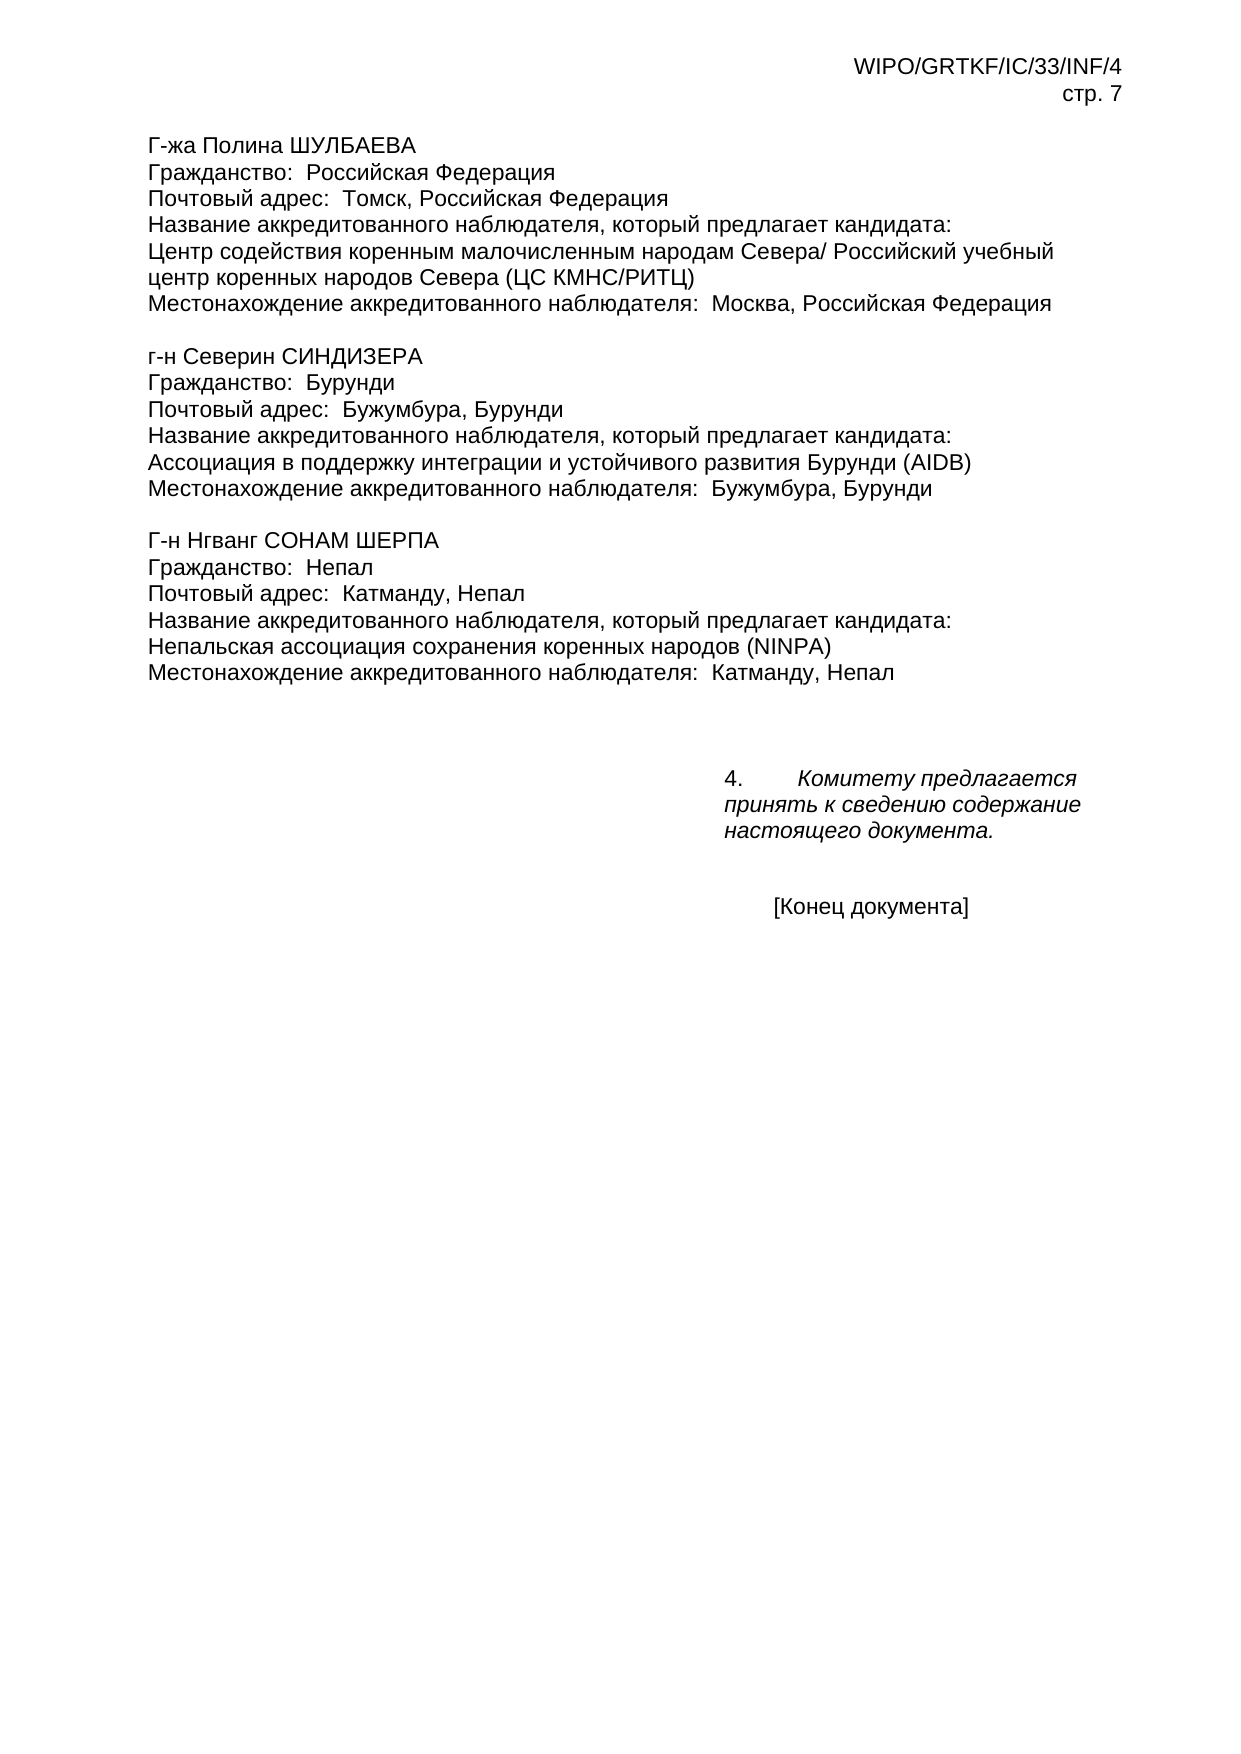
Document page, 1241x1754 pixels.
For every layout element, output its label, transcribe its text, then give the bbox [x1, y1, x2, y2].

text Название аккредитованного наблюдателя, который предлагает кандидата: [148, 422, 1122, 448]
text [Конец документа] [620, 893, 1122, 919]
text Комитету предлагается принять к сведению содержание настоящего документа. [724, 765, 1122, 844]
text Ассоциация в поддержку интеграции и устойчивого развития Бурунди (AIDB) [148, 448, 1122, 475]
text Г-н Нгванг СОНАМ ШЕРПА [148, 527, 1122, 554]
text г-н Северин СИНДИЗЕРА [148, 343, 1122, 369]
text Гражданство: Непал [148, 554, 1122, 580]
text Местонахождение аккредитованного наблюдателя: Катманду, Непал [148, 659, 1122, 686]
text Название аккредитованного наблюдателя, который предлагает кандидата: Непальская ассоциация сохранения коренных народов (NINPA) [148, 607, 1122, 659]
text Гражданство: Бурунди [148, 369, 1122, 396]
text Почтовый адрес: Катманду, Непал [148, 580, 1122, 607]
text Г-жа Полина ШУЛБАЕВА Гражданство: Российская Федерация Почтовый адрес: Томск, Российская Федерация Название аккредитованного наблюдателя, который предлагает кандидата: Центр содействия коренным малочисленным народам Севера/ Российский учебный центр коренных народов Севера (ЦС КМНС/РИТЦ) Местонахождение аккредитованного наблюдателя: Москва, Российская Федерация [148, 132, 1122, 317]
text Почтовый адрес: Бужумбура, Бурунди [148, 396, 1122, 422]
text Местонахождение аккредитованного наблюдателя: Бужумбура, Бурунди [148, 475, 1122, 501]
